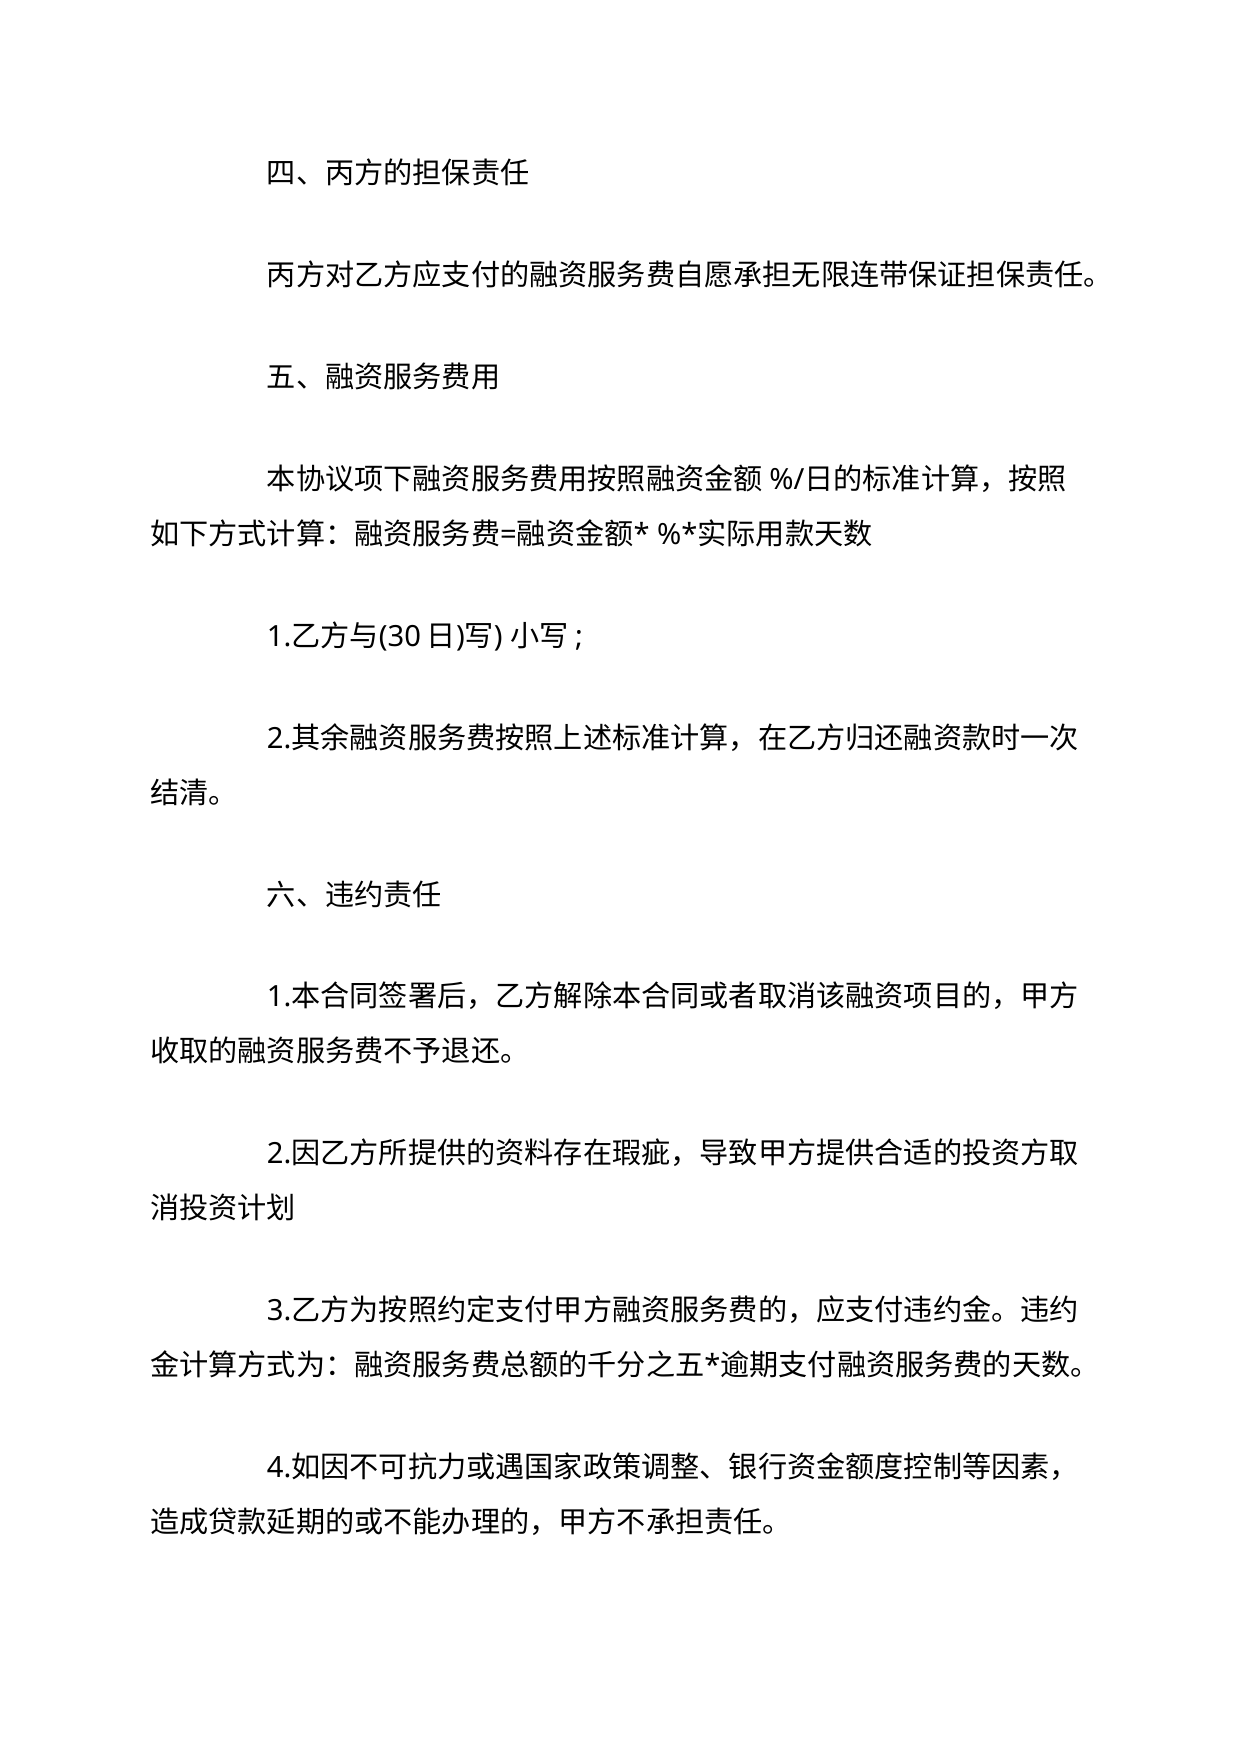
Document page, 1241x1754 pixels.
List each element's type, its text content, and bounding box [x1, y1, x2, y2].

text 4.如因不可抗力或遇国家政策调整、银行资金额度控制等因素，造成贷款延期的或不能办理的，甲方不承担责任。 [150, 1443, 1090, 1541]
text 1.本合同签署后，乙方解除本合同或者取消该融资项目的，甲方收取的融资服务费不予退还。 [150, 973, 1090, 1070]
text 2.其余融资服务费按照上述标准计算，在乙方归还融资款时一次结清。 [150, 714, 1090, 812]
text 2.因乙方所提供的资料存在瑕疵，导致甲方提供合适的投资方取消投资计划 [150, 1129, 1090, 1227]
text 四、丙方的担保责任 [150, 150, 1090, 192]
text 丙方对乙方应支付的融资服务费自愿承担无限连带保证担保责任。 [150, 252, 1090, 294]
text 1.乙方与(30日)写) 小写 ; [150, 612, 1090, 655]
text 五、融资服务费用 [150, 353, 1090, 396]
text 六、违约责任 [150, 871, 1090, 913]
text 3.乙方为按照约定支付甲方融资服务费的，应支付违约金。违约金计算方式为：融资服务费总额的千分之五*逾期支付融资服务费的天数。 [150, 1286, 1090, 1384]
text 本协议项下融资服务费用按照融资金额 %/日的标准计算，按照如下方式计算：融资服务费=融资金额* %*实际用款天数 [150, 455, 1090, 553]
